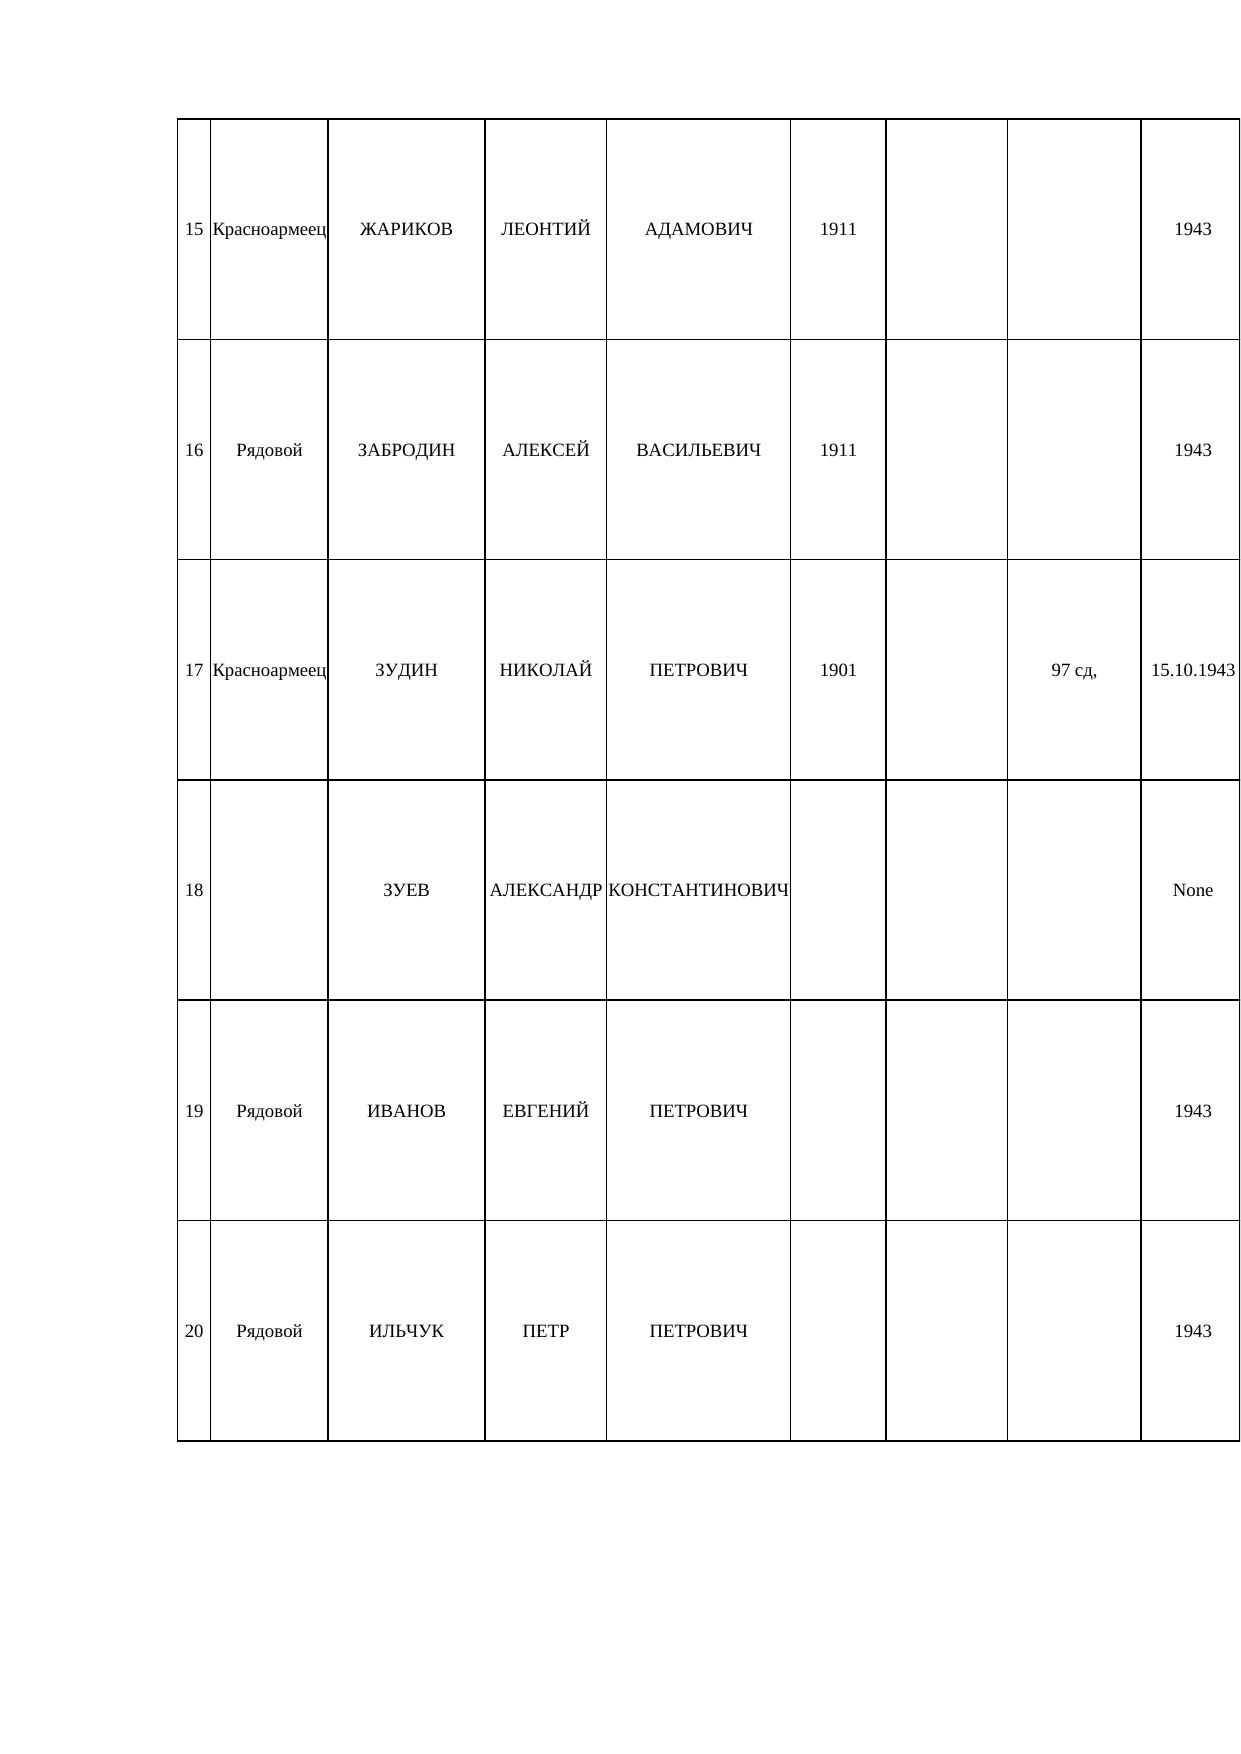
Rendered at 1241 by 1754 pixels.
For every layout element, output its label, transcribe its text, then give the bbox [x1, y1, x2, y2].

table_cell Красноармеец [211, 560, 327, 779]
table_cell ПЕТРОВИЧ [607, 1001, 790, 1220]
table_cell [887, 781, 1007, 999]
table_cell ПЕТР [486, 1221, 606, 1440]
table_cell НИКОЛАЙ [486, 560, 606, 779]
table_cell 15 [178, 120, 210, 338]
table_cell [1008, 1001, 1140, 1220]
table_cell ЗУЕВ [329, 781, 484, 999]
table_cell 1943 [1142, 1221, 1239, 1440]
table_cell ЕВГЕНИЙ [486, 1001, 606, 1220]
table_cell ЖАРИКОВ [329, 120, 484, 338]
table_cell Рядовой [211, 1221, 327, 1440]
table_cell [887, 560, 1007, 779]
table_cell [887, 120, 1007, 338]
table_cell АЛЕКСЕЙ [486, 340, 606, 559]
table_cell 15.10.1943 [1142, 560, 1239, 779]
table_cell 1901 [791, 560, 885, 779]
table_cell [791, 1221, 885, 1440]
table_cell ЗАБРОДИН [329, 340, 484, 559]
table_cell 1943 [1142, 120, 1239, 338]
table_cell 20 [178, 1221, 210, 1440]
table_cell ПЕТРОВИЧ [607, 560, 790, 779]
table_cell Красноармеец [211, 120, 327, 338]
table_cell 1911 [791, 120, 885, 338]
table_cell [211, 781, 327, 999]
table_cell [791, 1001, 885, 1220]
table_cell 97 сд, [1008, 560, 1140, 779]
table_cell ЛЕОНТИЙ [486, 120, 606, 338]
table_cell [1008, 781, 1140, 999]
table_cell Рядовой [211, 1001, 327, 1220]
table_cell 17 [178, 560, 210, 779]
table_cell 1943 [1142, 340, 1239, 559]
table_cell 19 [178, 1001, 210, 1220]
table_cell [1008, 340, 1140, 559]
table_cell 1911 [791, 340, 885, 559]
table_cell [887, 340, 1007, 559]
table_cell 16 [178, 340, 210, 559]
table_cell Рядовой [211, 340, 327, 559]
table_cell ИВАНОВ [329, 1001, 484, 1220]
table_cell ИЛЬЧУК [329, 1221, 484, 1440]
table_cell [791, 781, 885, 999]
table_cell [1008, 1221, 1140, 1440]
table_cell 1943 [1142, 1001, 1239, 1220]
table_cell ВАСИЛЬЕВИЧ [607, 340, 790, 559]
table_cell [887, 1001, 1007, 1220]
table_cell ЗУДИН [329, 560, 484, 779]
table_cell None [1142, 781, 1239, 999]
table_cell АЛЕКСАНДР [486, 781, 606, 999]
table_cell ПЕТРОВИЧ [607, 1221, 790, 1440]
table_cell АДАМОВИЧ [607, 120, 790, 338]
table_cell 18 [178, 781, 210, 999]
table_cell КОНСТАНТИНОВИЧ [607, 781, 790, 999]
table_cell [1008, 120, 1140, 338]
table_cell [887, 1221, 1007, 1440]
